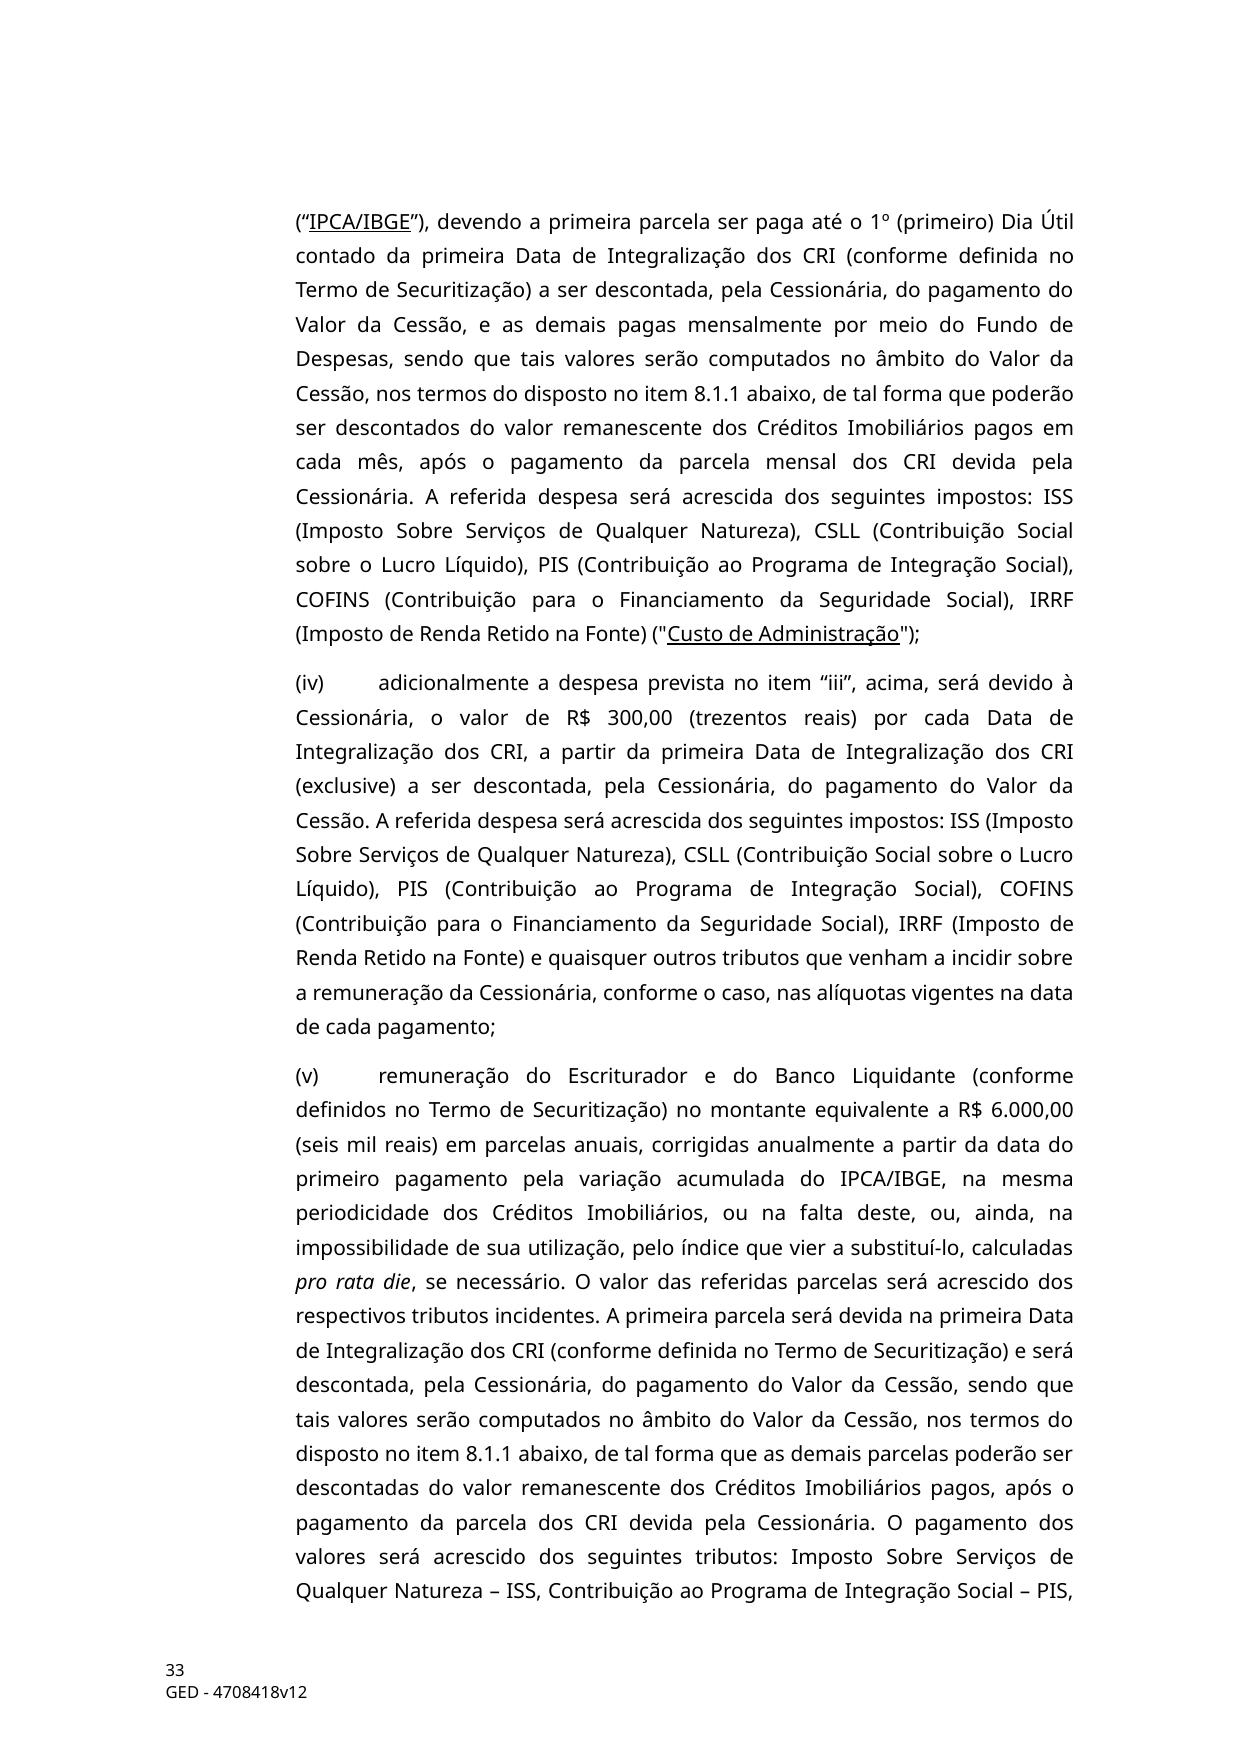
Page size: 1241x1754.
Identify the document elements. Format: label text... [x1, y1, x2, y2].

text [295, 207, 1075, 648]
text adicionalmente a despesa prevista no item “iii”, acima, será devido à Cessionária, o valor de R$ 300,00 (trezentos reais) por cada Data de Integralização dos CRI, a partir da primeira Data de Integralização dos CRI (exclusive) a ser descontada, pela Cessionária, do pagamento do Valor da Cessão. A referida despesa será acrescida dos seguintes impostos: ISS (Imposto Sobre Serviços de Qualquer Natureza), CSLL (Contribuição Social sobre o Lucro Líquido), PIS (Contribuição ao Programa de Integração Social), COFINS (Contribuição para o Financiamento da Seguridade Social), IRRF (Imposto de Renda Retido na Fonte) e quaisquer outros tributos que venham a incidir sobre a remuneração da Cessionária, conforme o caso, nas alíquotas vigentes na data de cada pagamento; [295, 668, 1075, 1040]
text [295, 1061, 1075, 1605]
